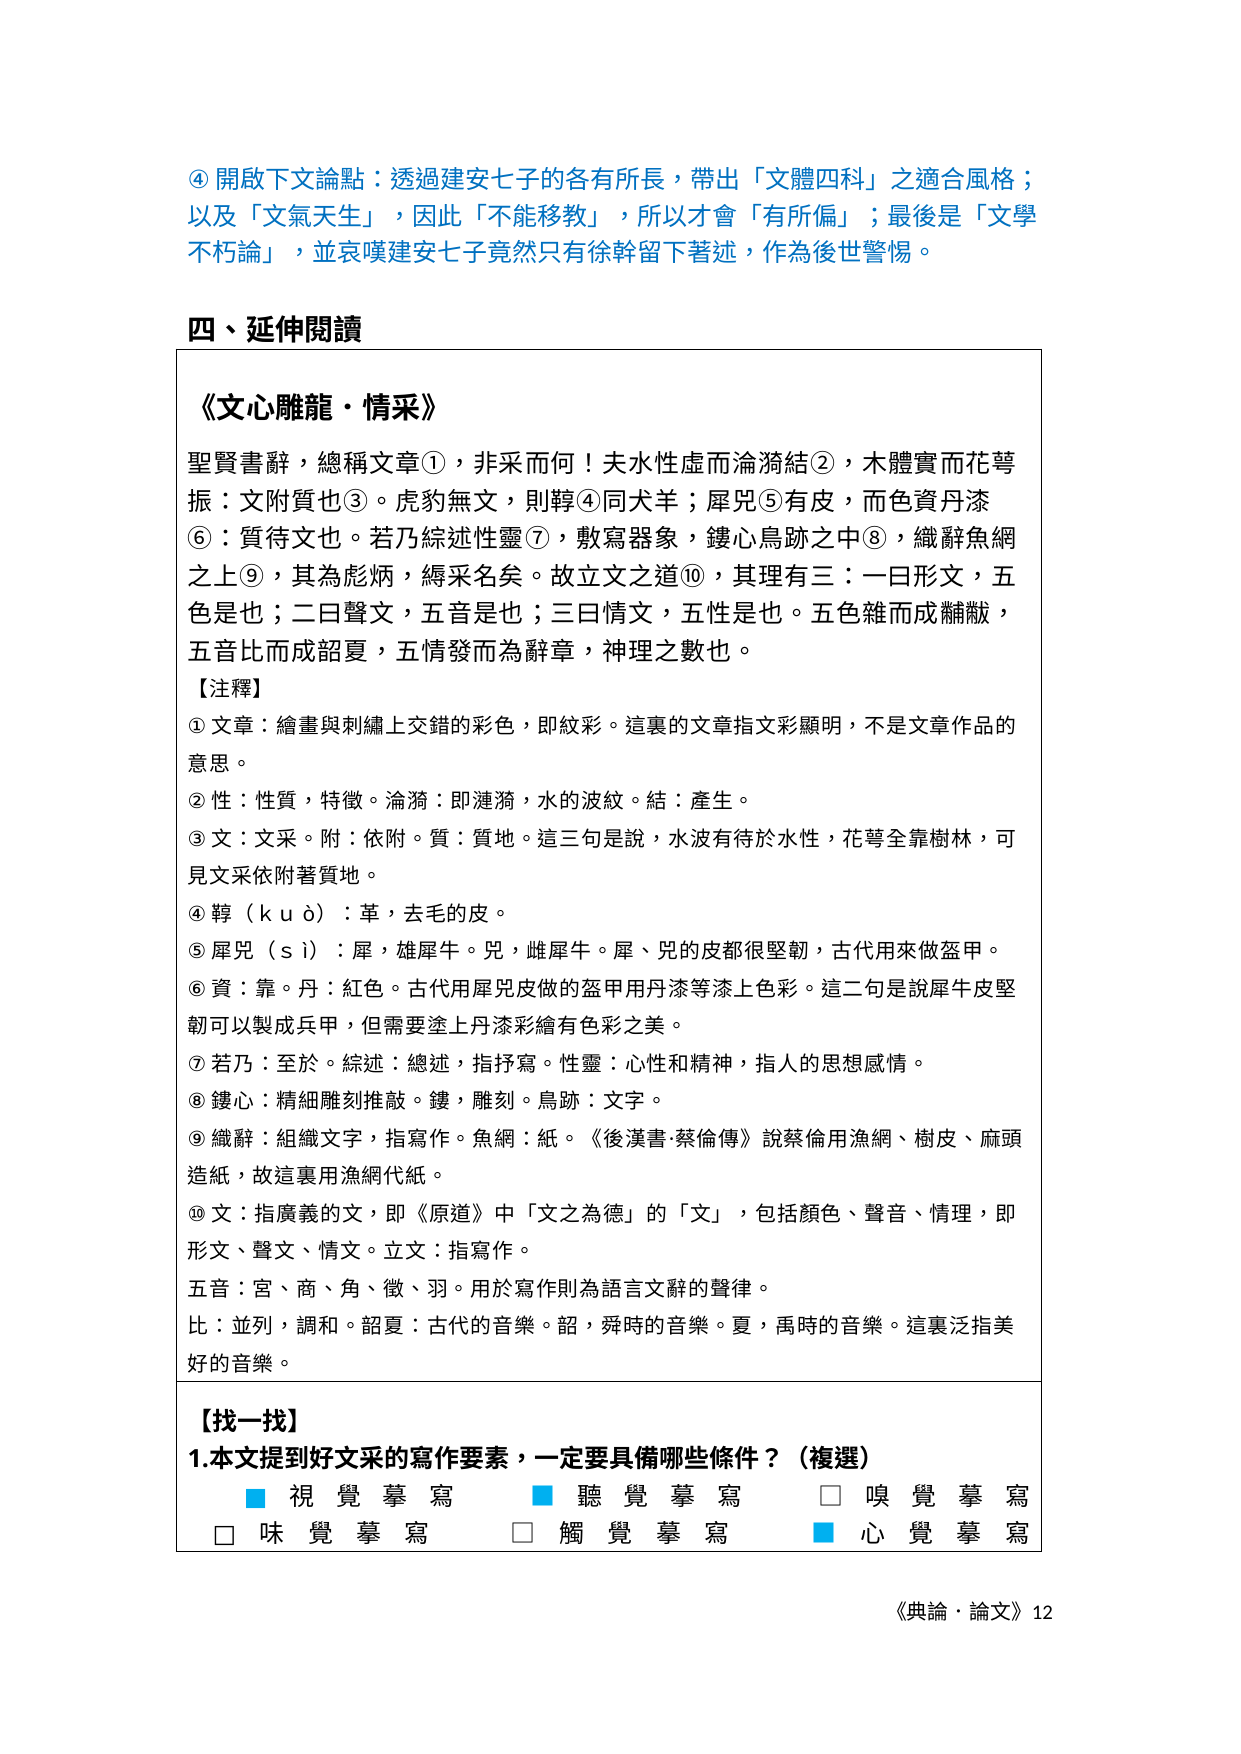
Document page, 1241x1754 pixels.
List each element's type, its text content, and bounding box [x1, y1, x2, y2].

text 四、延伸閱讀 [187, 306, 1053, 348]
table_header 《文心雕龍．情采》 聖賢書辭，總稱文章①，非采而何！夫水性虛而淪漪結②，木體實而花萼振：文附質也③。虎豹無文，則鞟④同犬羊；犀兕⑤有皮，而色資丹漆⑥：質待文也。若乃綜述性靈⑦，敷寫器象，鏤心鳥跡之中⑧，織辭魚網之上⑨，其為彪炳，縟采名矣。故立文之道⑩，其理有三：一曰形文，五色是也；二曰聲文，五音是也；三曰情文，五性是也。五色雜而成黼黻，五音比而成韶夏，五情發而為辭章，神理之數也。 【注釋】 ①文章：繪畫與刺繡上交錯的彩色，即紋彩。這裏的文章指文彩顯明，不是文章作品的意思。 ②性：性質，特徵。淪漪：即漣漪，水的波紋。結：產生。 ③文：文采。附：依附。質：質地。這三句是說，水波有待於水性，花萼全靠樹林，可見文采依附著質地。 ④鞟（ｋｕò）：革，去毛的皮。 ⑤犀兕（ｓì）：犀，雄犀牛。兕，雌犀牛。犀、兕的皮都很堅韌，古代用來做盔甲。 ⑥資：靠。丹：紅色。古代用犀兕皮做的盔甲用丹漆等漆上色彩。這二句是說犀牛皮堅韌可以製成兵甲，但需要塗上丹漆彩繪有色彩之美。 ⑦若乃：至於。綜述：總述，指抒寫。性靈：心性和精神，指人的思想感情。 ⑧鏤心：精細雕刻推敲。鏤，雕刻。鳥跡：文字。 ⑨織辭：組織文字，指寫作。魚網：紙。《後漢書·蔡倫傳》說蔡倫用漁網、樹皮、麻頭造紙，故這裏用漁網代紙。 ⑩文：指廣義的文，即《原道》中「文之為德」的「文」，包括顏色、聲音、情理，即形文、聲文、情文。立文：指寫作。 五音：宮、商、角、徵、羽。用於寫作則為語言文辭的聲律。 比：並列，調和。韶夏：古代的音樂。韶，舜時的音樂。夏，禹時的音樂。這裏泛指美好的音樂。 [177, 350, 1041, 1381]
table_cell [177, 1382, 1041, 1551]
text ④開啟下文論點：透過建安七子的各有所長，帶出「文體四科」之適合風格；以及「文氣天生」，因此「不能移教」，所以才會「有所偏」；最後是「文學不朽論」，並哀嘆建安七子竟然只有徐幹留下著述，作為後世警惕。 [187, 160, 1053, 269]
